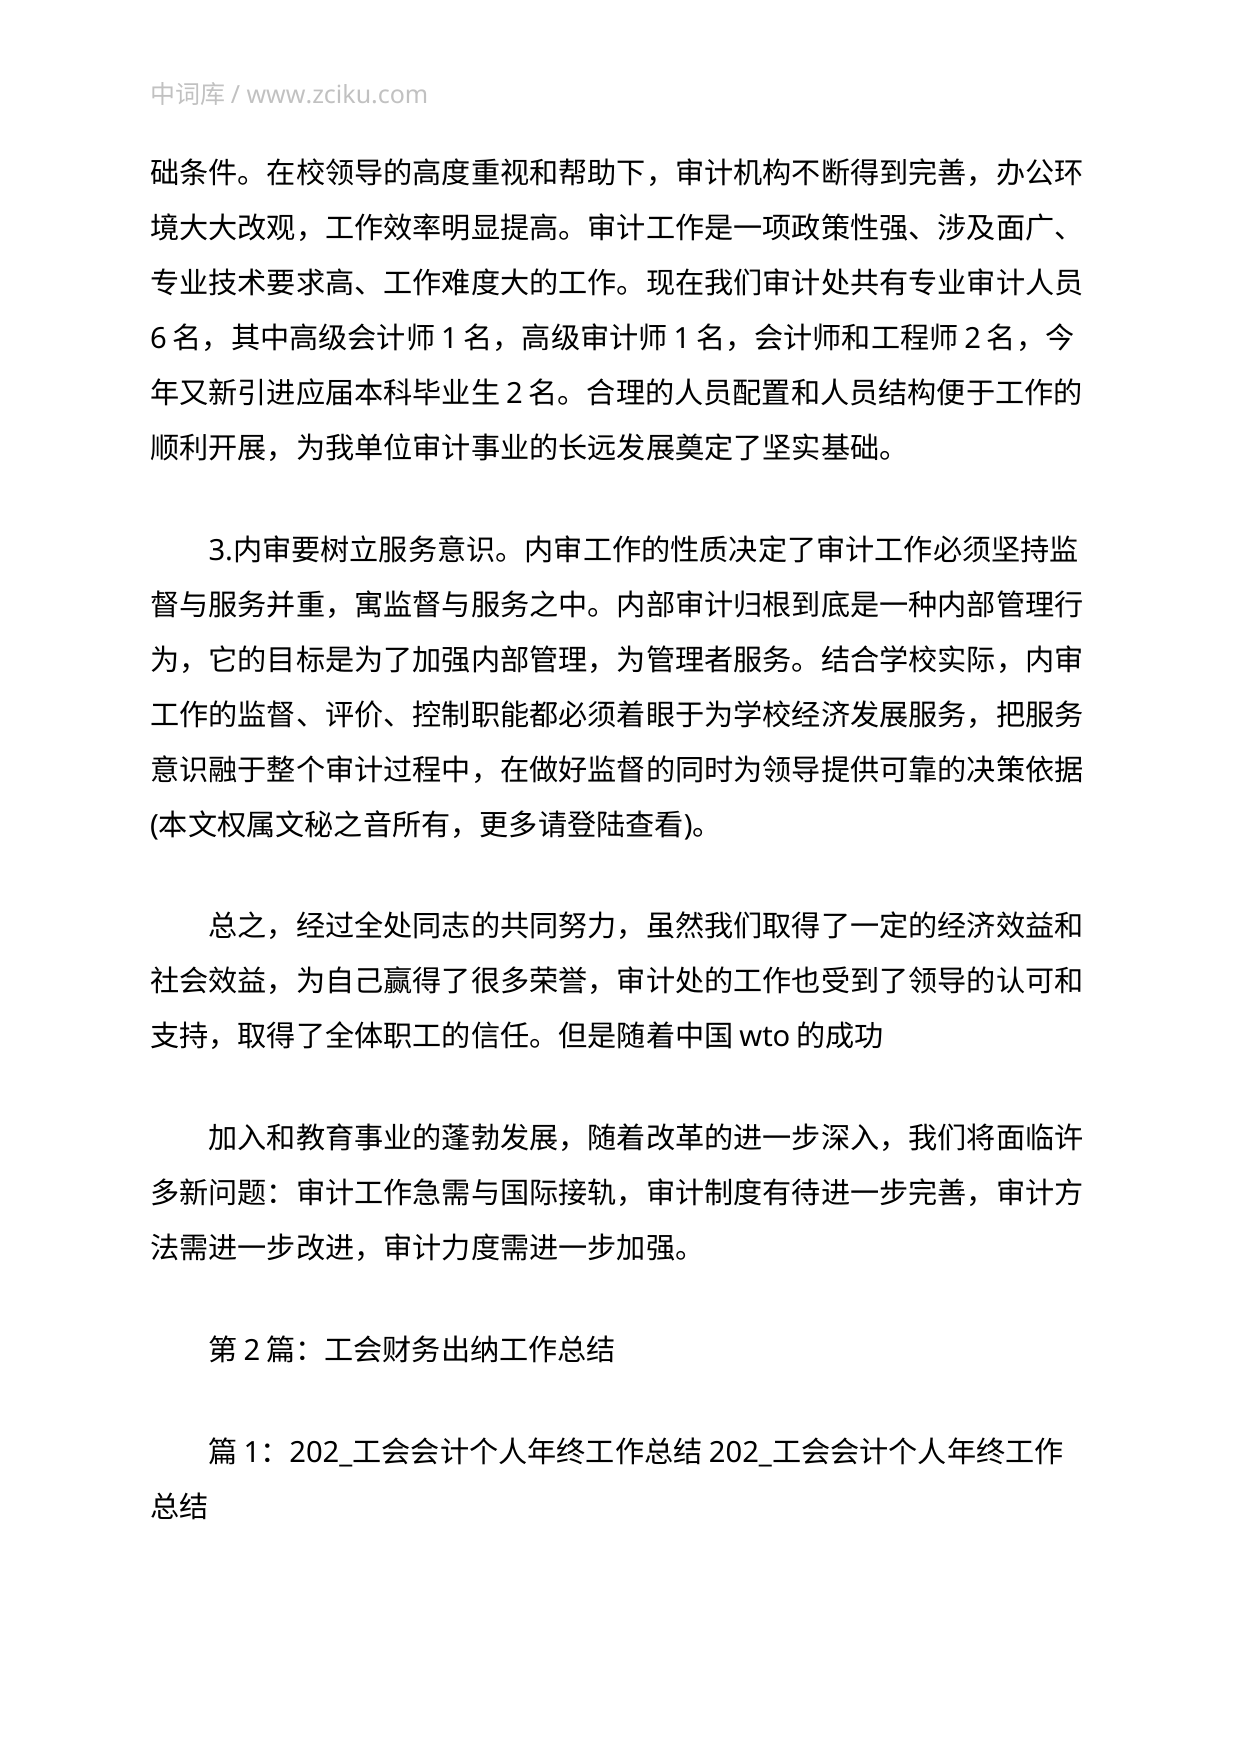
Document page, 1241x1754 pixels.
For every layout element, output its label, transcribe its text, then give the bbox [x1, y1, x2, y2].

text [150, 150, 1090, 467]
text 加入和教育事业的蓬勃发展，随着改革的进一步深入，我们将面临许多新问题：审计工作急需与国际接轨，审计制度有待进一步完善，审计方法需进一步改进，审计力度需进一步加强。 [150, 1115, 1090, 1267]
text 第2篇：工会财务出纳工作总结 [150, 1326, 1090, 1369]
text 总之，经过全处同志的共同努力，虽然我们取得了一定的经济效益和社会效益，为自己赢得了很多荣誉，审计处的工作也受到了领导的认可和支持，取得了全体职工的信任。但是随着中国wto的成功 [150, 903, 1090, 1055]
text 篇1：202_工会会计个人年终工作总结 202_工会会计个人年终工作总结 [150, 1428, 1090, 1526]
text 3.内审要树立服务意识。内审工作的性质决定了审计工作必须坚持监督与服务并重，寓监督与服务之中。内部审计归根到底是一种内部管理行为，它的目标是为了加强内部管理，为管理者服务。结合学校实际，内审工作的监督、评价、控制职能都必须着眼于为学校经济发展服务，把服务意识融于整个审计过程中，在做好监督的同时为领导提供可靠的决策依据(本文权属文秘之音所有，更多请登陆查看)。 [150, 526, 1090, 843]
